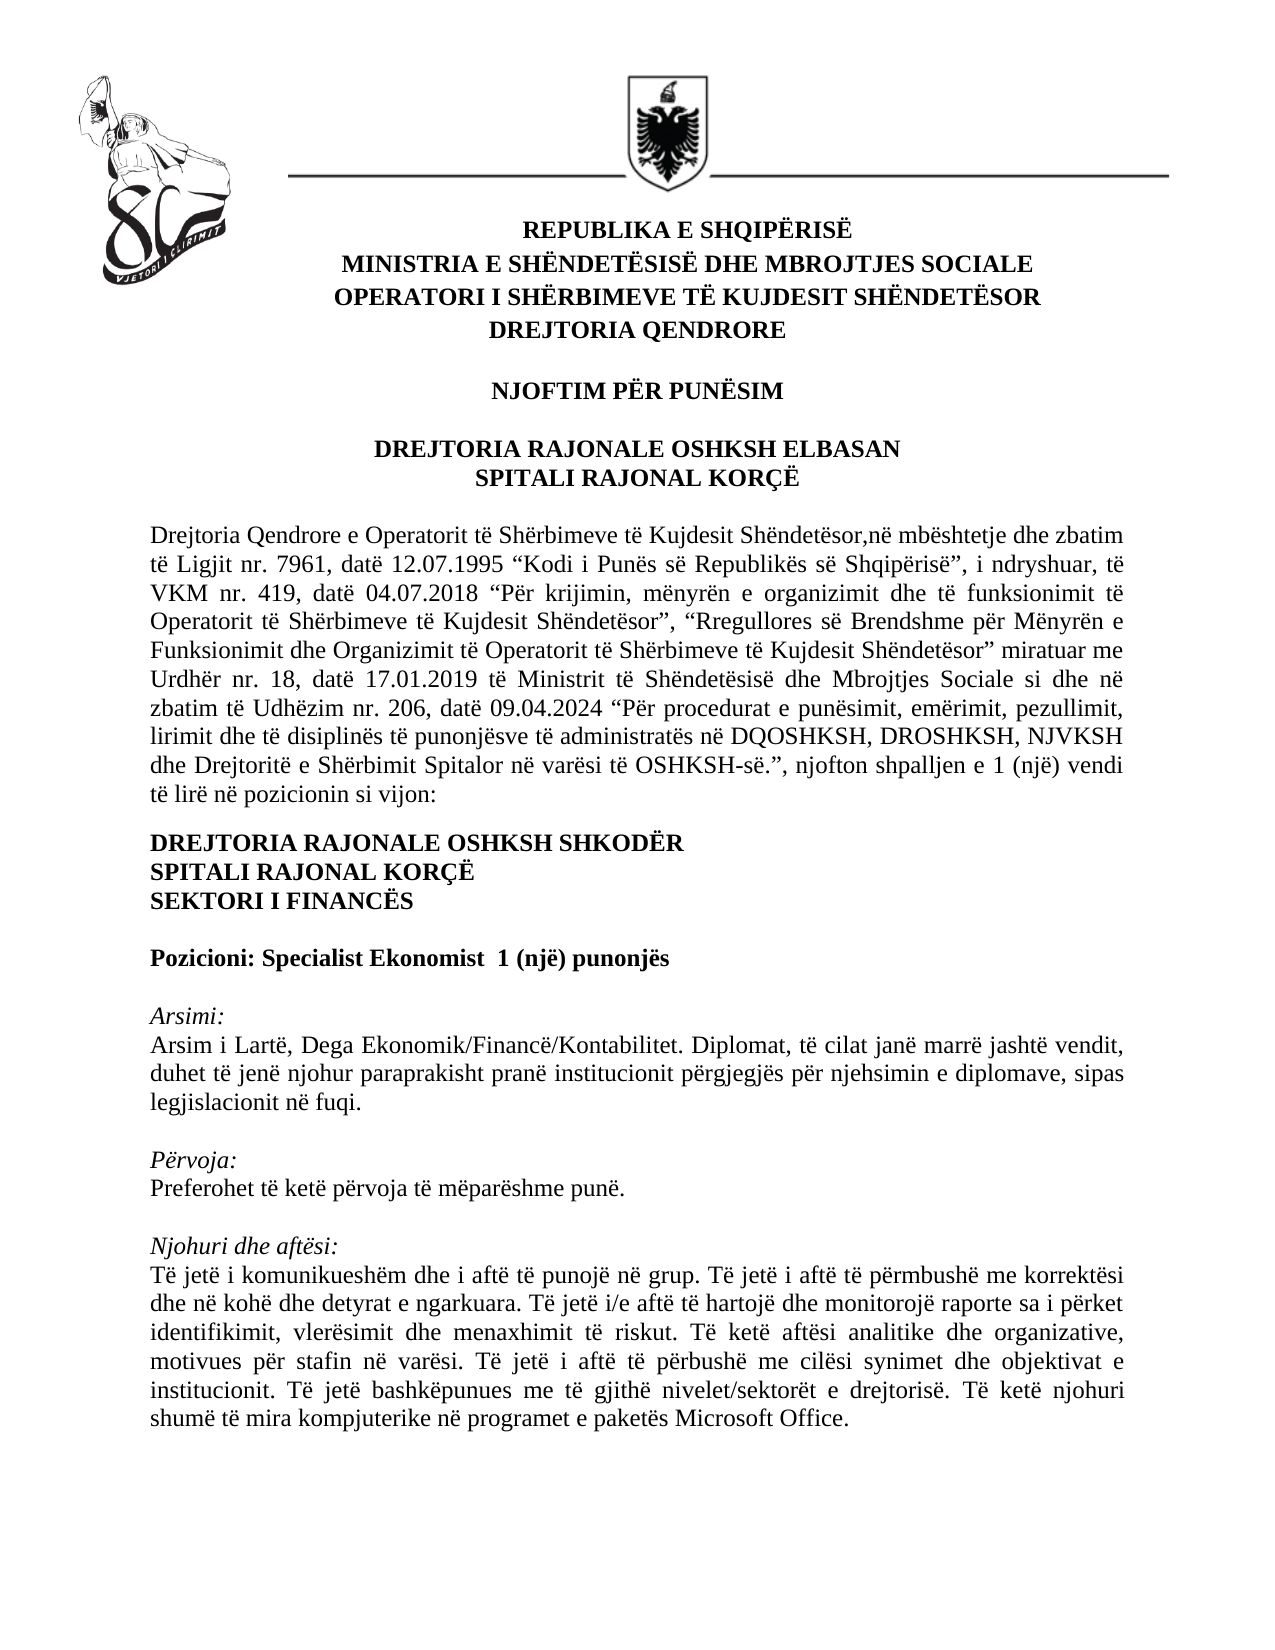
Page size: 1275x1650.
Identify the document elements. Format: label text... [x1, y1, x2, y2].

text Preferohet të ketë përvoja të mëparëshme punë. [150, 1173, 1125, 1202]
text Përvoja: [150, 1145, 1125, 1173]
text DREJTORIA RAJONALE OSHKSH ELBASAN [150, 434, 1125, 463]
picture [76, 75, 232, 286]
text Drejtoria Qendrore e Operatorit të Shërbimeve të Kujdesit Shëndetësor,në mbështetje dhe zbatim të Ligjit nr. 7961, datë 12.07.1995 “Kodi i Punës së Republikës së Shqipërisë”, i ndryshuar, të VKM nr. 419, datë 04.07.2018 “Për krijimin, mënyrën e organizimit dhe të funksionimit të Operatorit të Shërbimeve të Kujdesit Shëndetësor”, “Rregullores së Brendshme për Mënyrën e Funksionimit dhe Organizimit të Operatorit të Shërbimeve të Kujdesit Shëndetësor” miratuar me Urdhër nr. 18, datë 17.01.2019 të Ministrit të Shëndetësisë dhe Mbrojtjes Sociale si dhe në zbatim të Udhëzim nr. 206, datë 09.04.2024 “Për procedurat e punësimit, emërimit, pezullimit, lirimit dhe të disiplinës të punonjësve të administratës në DQOSHKSH, DROSHKSH, NJVKSH dhe Drejtoritë e Shërbimit Spitalor në varësi të OSHKSH-së.”, njofton shpalljen e 1 (një) vendi të lirë në pozicionin si vijon: [150, 520, 1125, 808]
text Pozicioni: Specialist Ekonomist 1 (një) punonjës [150, 943, 1125, 972]
text DREJTORIA QENDRORE [150, 315, 1125, 343]
text NJOFTIM PËR PUNËSIM [150, 376, 1125, 405]
text SPITALI RAJONAL KORÇË [150, 463, 1125, 491]
text Njohuri dhe aftësi: [150, 1231, 1125, 1260]
text OPERATORI I SHËRBIMEVE TË KUJDESIT SHËNDETËSOR [150, 282, 1125, 310]
text Arsim i Lartë, Dega Ekonomik/Financë/Kontabilitet. Diplomat, të cilat janë marrë jashtë vendit, duhet të jenë njohur paraprakisht pranë institucionit përgjegjës për njehsimin e diplomave, sipas legjislacionit në fuqi. [150, 1030, 1125, 1116]
text REPUBLIKA E SHQIPËRISË [232, 108, 1125, 244]
text SEKTORI I FINANCËS [150, 886, 1125, 915]
text Të jetë i komunikueshëm dhe i aftë të punojë në grup. Të jetë i aftë të përmbushë me korrektësi dhe në kohë dhe detyrat e ngarkuara. Të jetë i/e aftë të hartojë dhe monitorojë raporte sa i përket identifikimit, vlerësimit dhe menaxhimit të riskut. Të ketë aftësi analitike dhe organizative, motivues për stafin në varësi. Të jetë i aftë të përbushë me cilësi synimet dhe objektivat e institucionit. Të jetë bashkëpunues me të gjithë nivelet/sektorët e drejtorisë. Të ketë njohuri shumë të mira kompjuterike në programet e paketës Microsoft Office. [150, 1260, 1125, 1432]
picture [288, 75, 1170, 194]
text MINISTRIA E SHËNDETËSISË DHE MBROJTJES SOCIALE [232, 249, 1125, 277]
text Arsimi: [150, 1001, 1125, 1030]
text DREJTORIA RAJONALE OSHKSH SHKODËR [150, 828, 1125, 857]
text SPITALI RAJONAL KORÇË [150, 857, 1125, 886]
